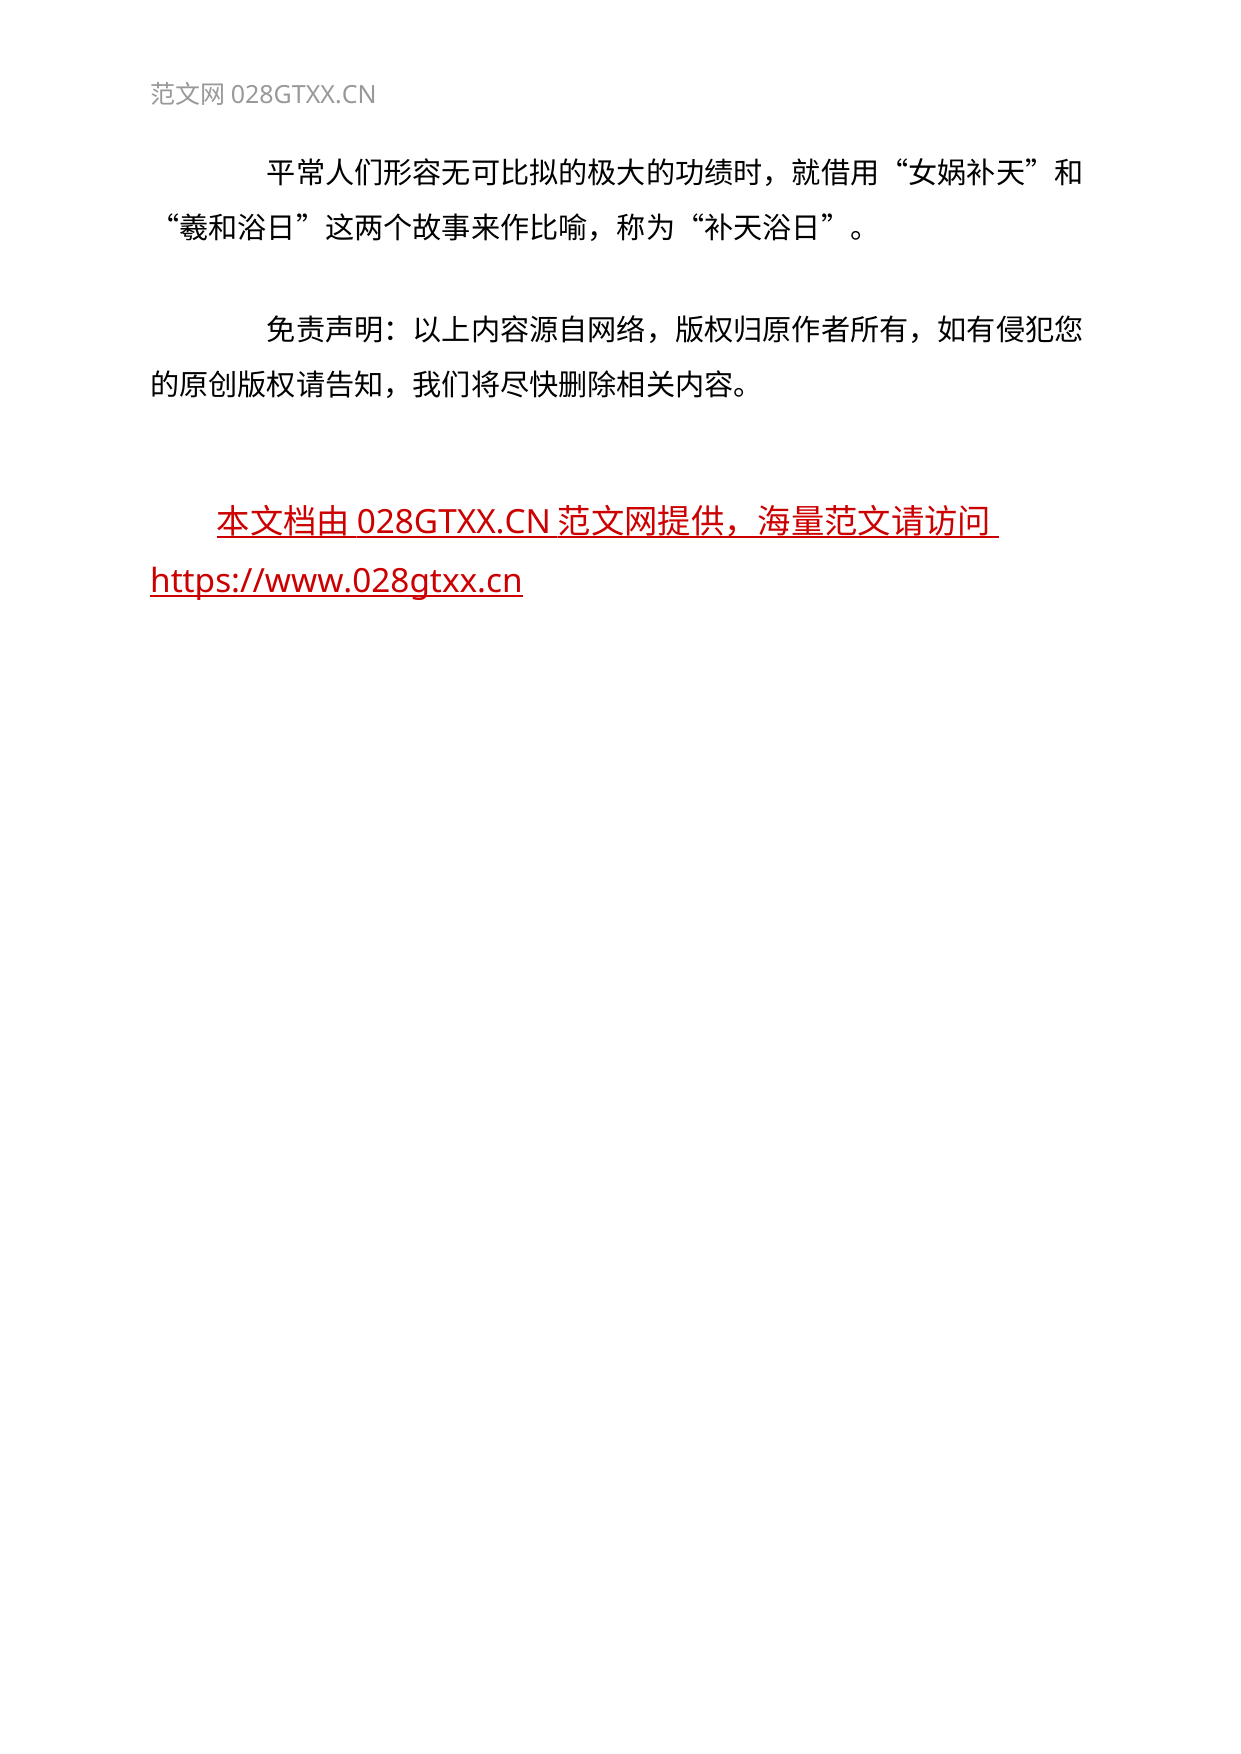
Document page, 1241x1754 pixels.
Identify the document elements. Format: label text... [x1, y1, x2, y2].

text 本文档由028GTXX.CN范文网提供，海量范文请访问 https://www.028gtxx.cn [150, 494, 1090, 602]
text 平常人们形容无可比拟的极大的功绩时，就借用“女娲补天”和“羲和浴日”这两个故事来作比喻，称为“补天浴日”。 [150, 150, 1090, 247]
text 免责声明：以上内容源自网络，版权归原作者所有，如有侵犯您的原创版权请告知，我们将尽快删除相关内容。 [150, 307, 1090, 404]
